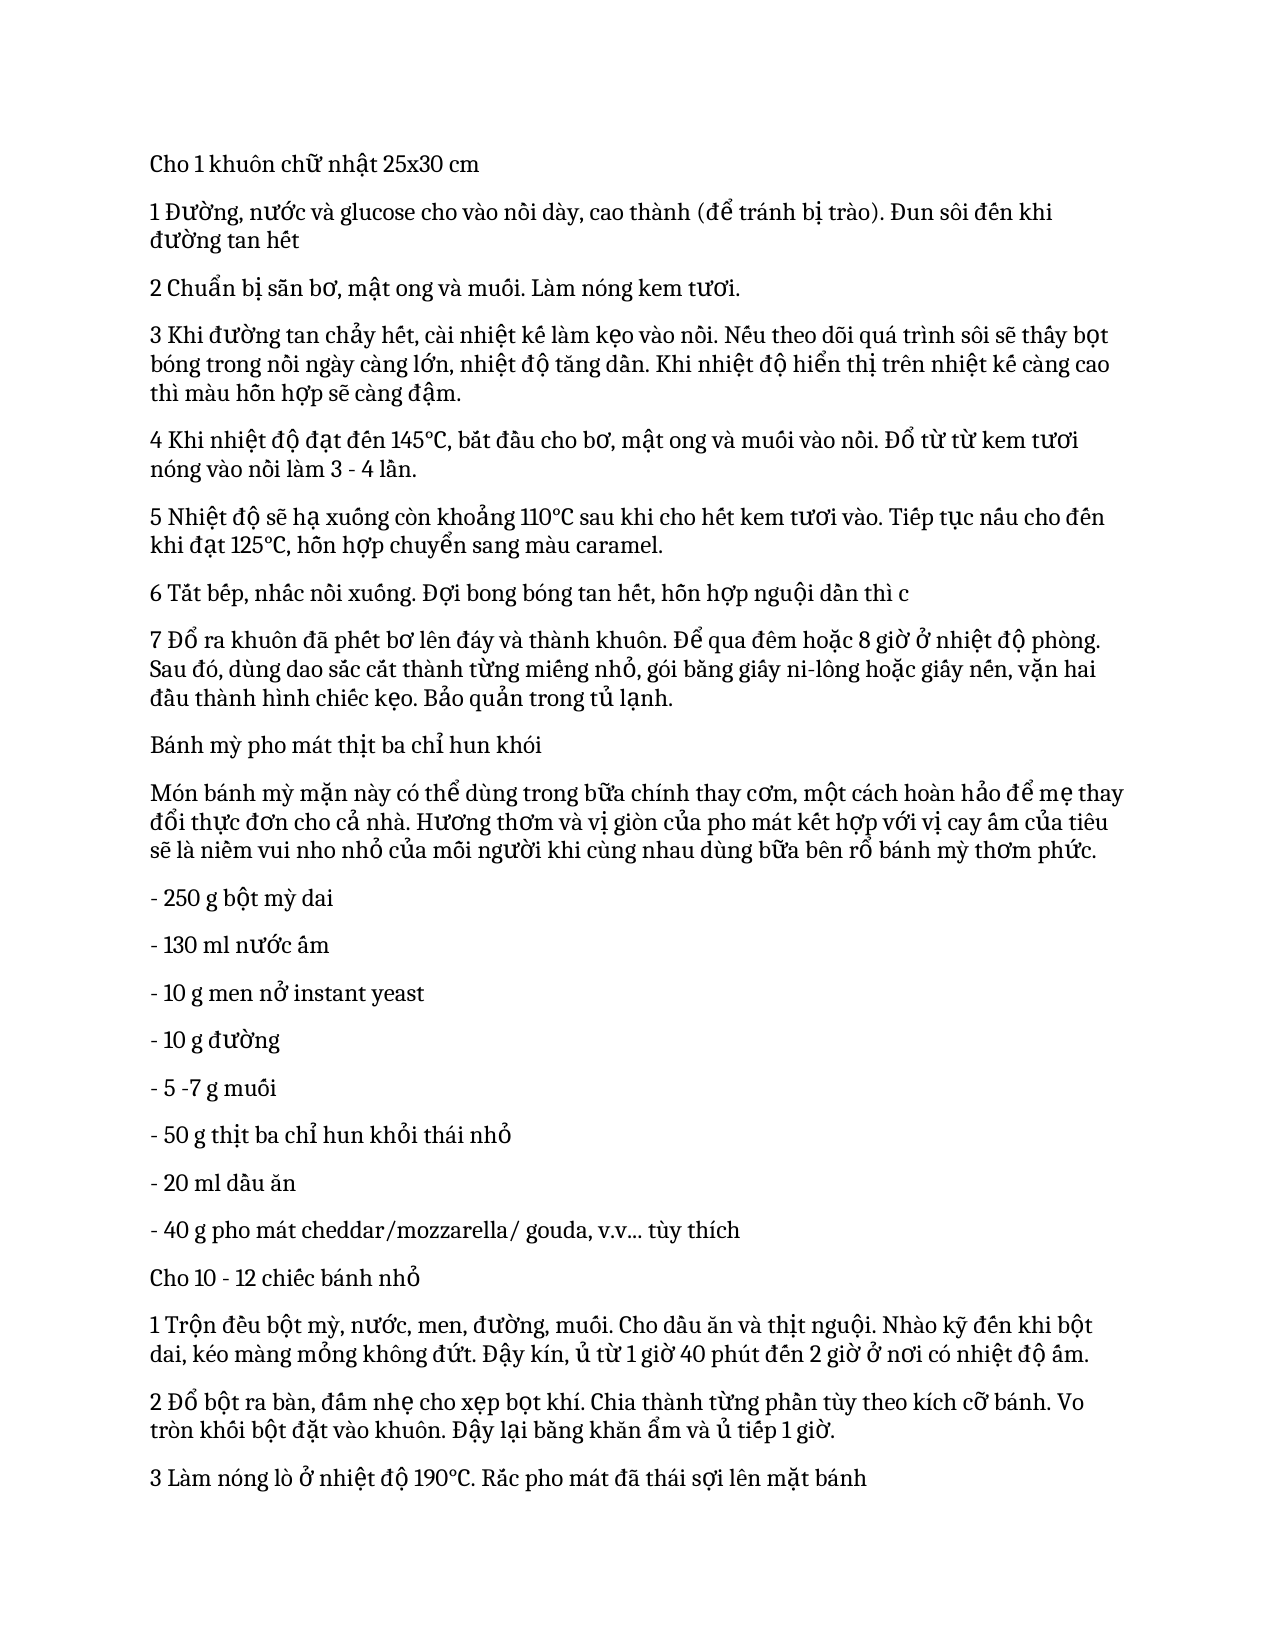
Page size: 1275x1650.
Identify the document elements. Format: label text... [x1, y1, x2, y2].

text - 20 ml dầu ăn [150, 1169, 1125, 1197]
text - 10 g đường [150, 1026, 1125, 1055]
text 3 Làm nóng lò ở nhiệt độ 190°C. Rắc pho mát đã thái sợi lên mặt bánh [150, 1464, 1125, 1492]
text 1 Trộn đều bột mỳ, nước, men, đường, muối. Cho dầu ăn và thịt nguội. Nhào kỹ đến khi bột dai, kéo màng mỏng không đứt. Đậy kín, ủ từ 1 giờ 40 phút đến 2 giờ ở nơi có nhiệt độ ấm. [150, 1311, 1125, 1369]
text - 5 -7 g muối [150, 1074, 1125, 1102]
text 6 Tắt bếp, nhấc nồi xuống. Đợi bong bóng tan hết, hỗn hợp nguội dần thì c [150, 579, 1125, 607]
text - 130 ml nước ấm [150, 931, 1125, 960]
text 2 Chuẩn bị sẵn bơ, mật ong và muối. Làm nóng kem tươi. [150, 274, 1125, 302]
text Cho 10 - 12 chiếc bánh nhỏ [150, 1264, 1125, 1292]
text 4 Khi nhiệt độ đạt đến 145°C, bắt đầu cho bơ, mật ong và muối vào nồi. Đổ từ từ kem tươi nóng vào nồi làm 3 - 4 lần. [150, 426, 1125, 484]
text - 40 g pho mát cheddar/mozzarella/ gouda, v.v... tùy thích [150, 1216, 1125, 1245]
text 1 Đường, nước và glucose cho vào nồi dày, cao thành (để tránh bị trào). Đun sôi đến khi đường tan hết [150, 197, 1125, 255]
text Cho 1 khuôn chữ nhật 25x30 cm [150, 150, 1125, 179]
text Bánh mỳ pho mát thịt ba chỉ hun khói [150, 731, 1125, 760]
text - 50 g thịt ba chỉ hun khỏi thái nhỏ [150, 1121, 1125, 1150]
text 5 Nhiệt độ sẽ hạ xuống còn khoảng 110°C sau khi cho hết kem tươi vào. Tiếp tục nấu cho đến khi đạt 125°C, hỗn hợp chuyển sang màu caramel. [150, 502, 1125, 560]
text 2 Đổ bột ra bàn, đấm nhẹ cho xẹp bọt khí. Chia thành từng phần tùy theo kích cỡ bánh. Vo tròn khối bột đặt vào khuôn. Đậy lại bằng khăn ẩm và ủ tiếp 1 giờ. [150, 1387, 1125, 1445]
text 7 Đổ ra khuôn đã phết bơ lên đáy và thành khuôn. Để qua đêm hoặc 8 giờ ở nhiệt độ phòng. Sau đó, dùng dao sắc cắt thành từng miếng nhỏ, gói bằng giấy ni-lông hoặc giấy nến, vặn hai đầu thành hình chiếc kẹo. Bảo quản trong tủ lạnh. [150, 626, 1125, 712]
text Món bánh mỳ mặn này có thể dùng trong bữa chính thay cơm, một cách hoàn hảo để mẹ thay đổi thực đơn cho cả nhà. Hương thơm và vị giòn của pho mát kết hợp với vị cay ấm của tiêu sẽ là niềm vui nho nhỏ của mỗi người khi cùng nhau dùng bữa bên rổ bánh mỳ thơm phức. [150, 779, 1125, 865]
text - 250 g bột mỳ dai [150, 884, 1125, 912]
text - 10 g men nở instant yeast [150, 979, 1125, 1007]
text 3 Khi đường tan chảy hết, cài nhiệt kế làm kẹo vào nồi. Nếu theo dõi quá trình sôi sẽ thấy bọt bóng trong nồi ngày càng lớn, nhiệt độ tăng dần. Khi nhiệt độ hiển thị trên nhiệt kế càng cao thì màu hỗn hợp sẽ càng đậm. [150, 321, 1125, 407]
